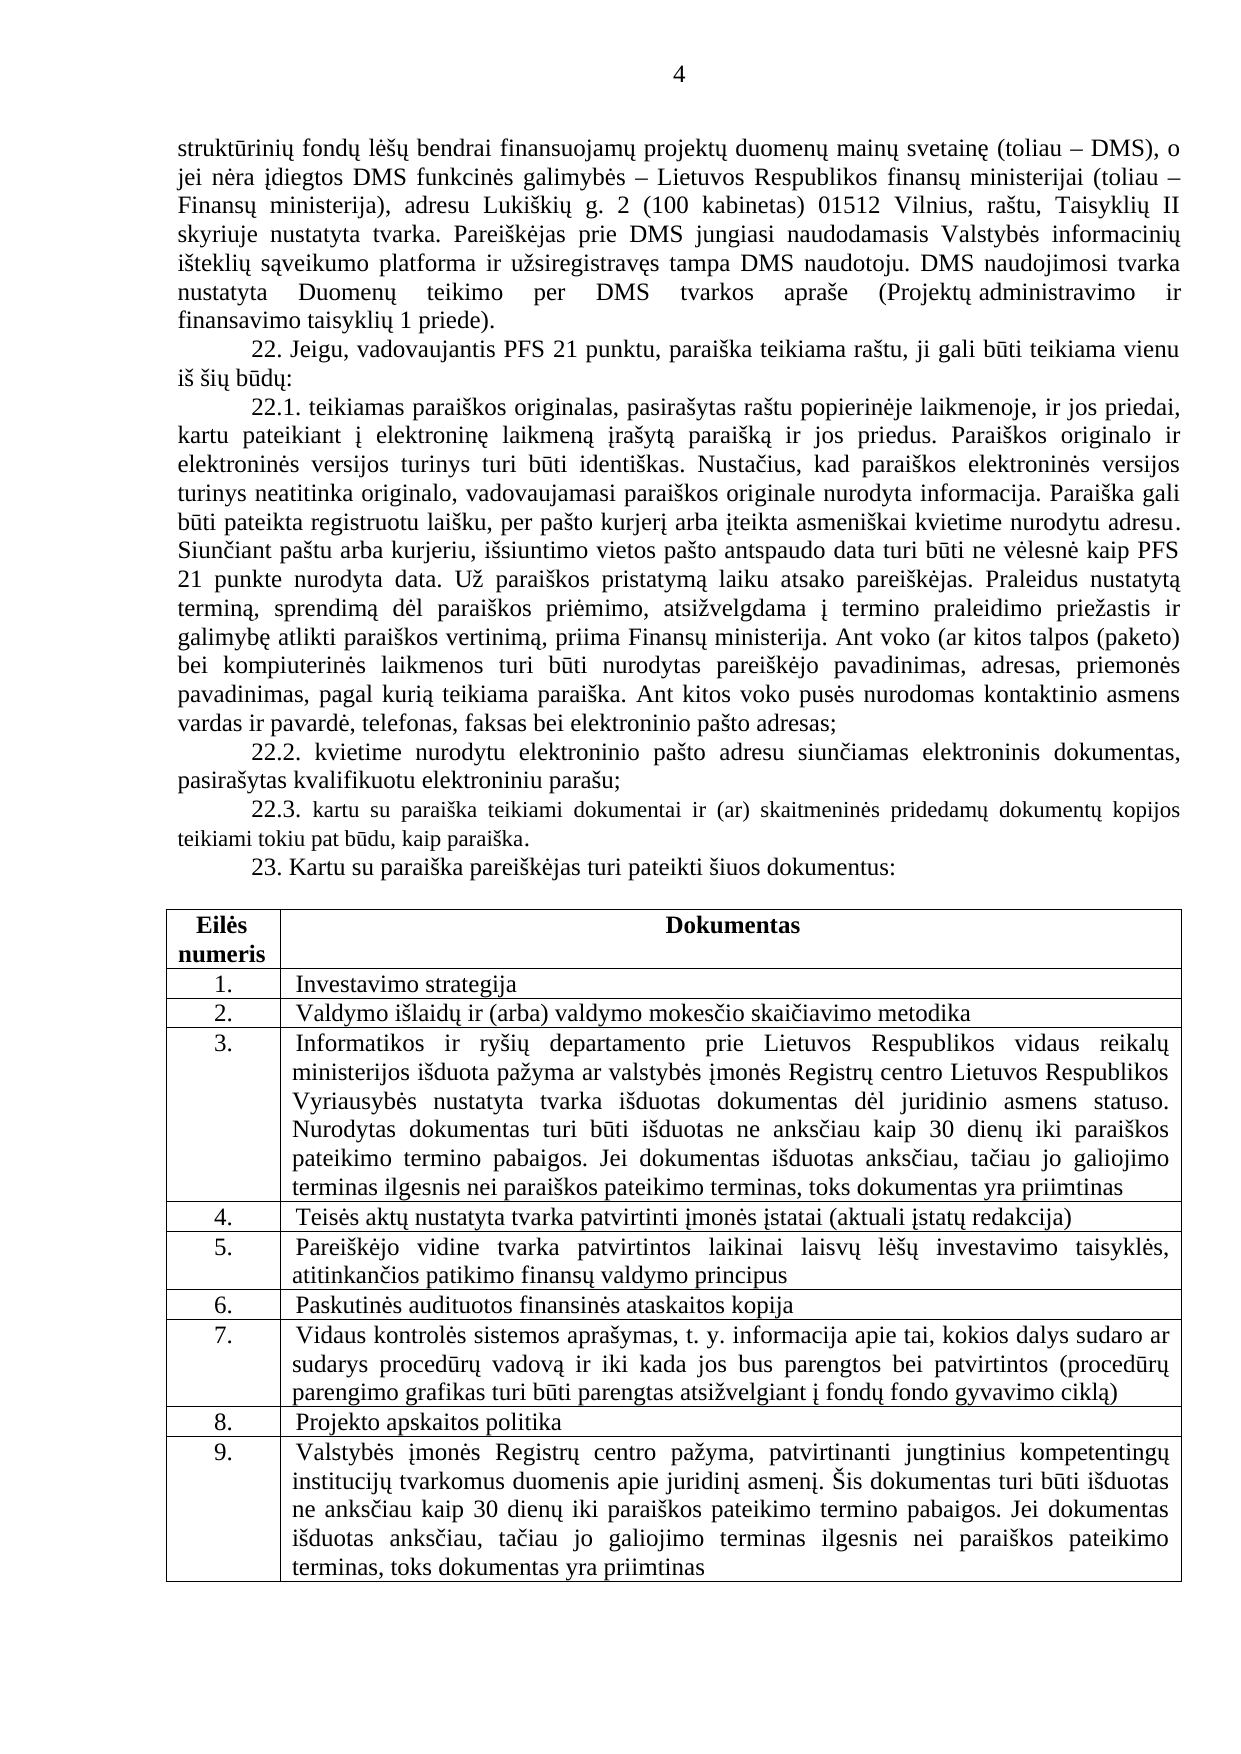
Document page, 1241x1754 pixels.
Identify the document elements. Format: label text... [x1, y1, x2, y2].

text 23. Kartu su paraiška pareiškėjas turi pateikti šiuos dokumentus: [177, 852, 1181, 880]
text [177, 133, 1181, 334]
text 22.1. teikiamas paraiškos originalas, pasirašytas raštu popierinėje laikmenoje, ir jos priedai, kartu pateikiant į elektroninę laikmeną įrašytą paraišką ir jos priedus. Paraiškos originalo ir elektroninės versijos turinys turi būti identiškas. Nustačius, kad paraiškos elektroninės versijos turinys neatitinka originalo, vadovaujamasi paraiškos originale nurodyta informacija. Paraiška gali būti pateikta registruotu laišku, per pašto kurjerį arba įteikta asmeniškai kvietime nurodytu adresu. Siunčiant paštu arba kurjeriu, išsiuntimo vietos pašto antspaudo data turi būti ne vėlesnė kaip PFS 21 punkte nurodyta data. Už paraiškos pristatymą laiku atsako pareiškėjas. Praleidus nustatytą terminą, sprendimą dėl paraiškos priėmimo, atsižvelgdama į termino praleidimo priežastis ir galimybę atlikti paraiškos vertinimą, priima Finansų ministerija. Ant voko (ar kitos talpos (paketo) bei kompiuterinės laikmenos turi būti nurodytas pareiškėjo pavadinimas, adresas, priemonės pavadinimas, pagal kurią teikiama paraiška. Ant kitos voko pusės nurodomas kontaktinio asmens vardas ir pavardė, telefonas, faksas bei elektroninio pašto adresas; [177, 392, 1181, 737]
table_cell Investavimo strategija [281, 969, 1181, 997]
table_cell 5. [167, 1232, 280, 1289]
table_cell 8. [167, 1407, 280, 1436]
table_cell Valstybės įmonės Registrų centro pažyma, patvirtinanti jungtinius kompetentingų institucijų tvarkomus duomenis apie juridinį asmenį. Šis dokumentas turi būti išduotas ne anksčiau kaip 30 dienų iki paraiškos pateikimo termino pabaigos. Jei dokumentas išduotas anksčiau, tačiau jo galiojimo terminas ilgesnis nei paraiškos pateikimo terminas, toks dokumentas yra priimtinas [281, 1437, 1181, 1581]
table_cell Informatikos ir ryšių departamento prie Lietuvos Respublikos vidaus reikalų ministerijos išduota pažyma ar valstybės įmonės Registrų centro Lietuvos Respublikos Vyriausybės nustatyta tvarka išduotas dokumentas dėl juridinio asmens statuso. Nurodytas dokumentas turi būti išduotas ne anksčiau kaip 30 dienų iki paraiškos pateikimo termino pabaigos. Jei dokumentas išduotas anksčiau, tačiau jo galiojimo terminas ilgesnis nei paraiškos pateikimo terminas, toks dokumentas yra priimtinas [281, 1028, 1181, 1201]
table_cell Paskutinės audituotos finansinės ataskaitos kopija [281, 1290, 1181, 1319]
table_cell 3. [167, 1028, 280, 1201]
table_cell Pareiškėjo vidine tvarka patvirtintos laikinai laisvų lėšų investavimo taisyklės, atitinkančios patikimo finansų valdymo principus [281, 1232, 1181, 1289]
table_cell Vidaus kontrolės sistemos aprašymas, t. y. informacija apie tai, kokios dalys sudaro ar sudarys procedūrų vadovą ir iki kada jos bus parengtos bei patvirtintos (procedūrų parengimo grafikas turi būti parengtas atsižvelgiant į fondų fondo gyvavimo ciklą) [281, 1320, 1181, 1406]
table_header Dokumentas [281, 910, 1181, 968]
table_cell 1. [167, 969, 280, 997]
table_cell 9. [167, 1437, 280, 1581]
text 22.3. kartu su paraiška teikiami dokumentai ir (ar) skaitmeninės pridedamų dokumentų kopijos teikiami tokiu pat būdu, kaip paraiška. [177, 794, 1181, 852]
table_cell Projekto apskaitos politika [281, 1407, 1181, 1436]
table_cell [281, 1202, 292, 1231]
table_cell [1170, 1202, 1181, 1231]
text 22.2. kvietime nurodytu elektroninio pašto adresu siunčiamas elektroninis dokumentas, pasirašytas kvalifikuotu elektroniniu parašu; [177, 737, 1181, 794]
text 22. Jeigu, vadovaujantis PFS 21 punktu, paraiška teikiama raštu, ji gali būti teikiama vienu iš šių būdų: [177, 334, 1181, 392]
table_cell 4. [167, 1202, 280, 1231]
table_cell 7. [167, 1320, 280, 1406]
table_cell 2. [167, 999, 280, 1027]
table_header Eilės numeris [167, 910, 280, 968]
table_cell 6. [167, 1290, 280, 1319]
table_cell Valdymo išlaidų ir (arba) valdymo mokesčio skaičiavimo metodika [281, 999, 1181, 1027]
